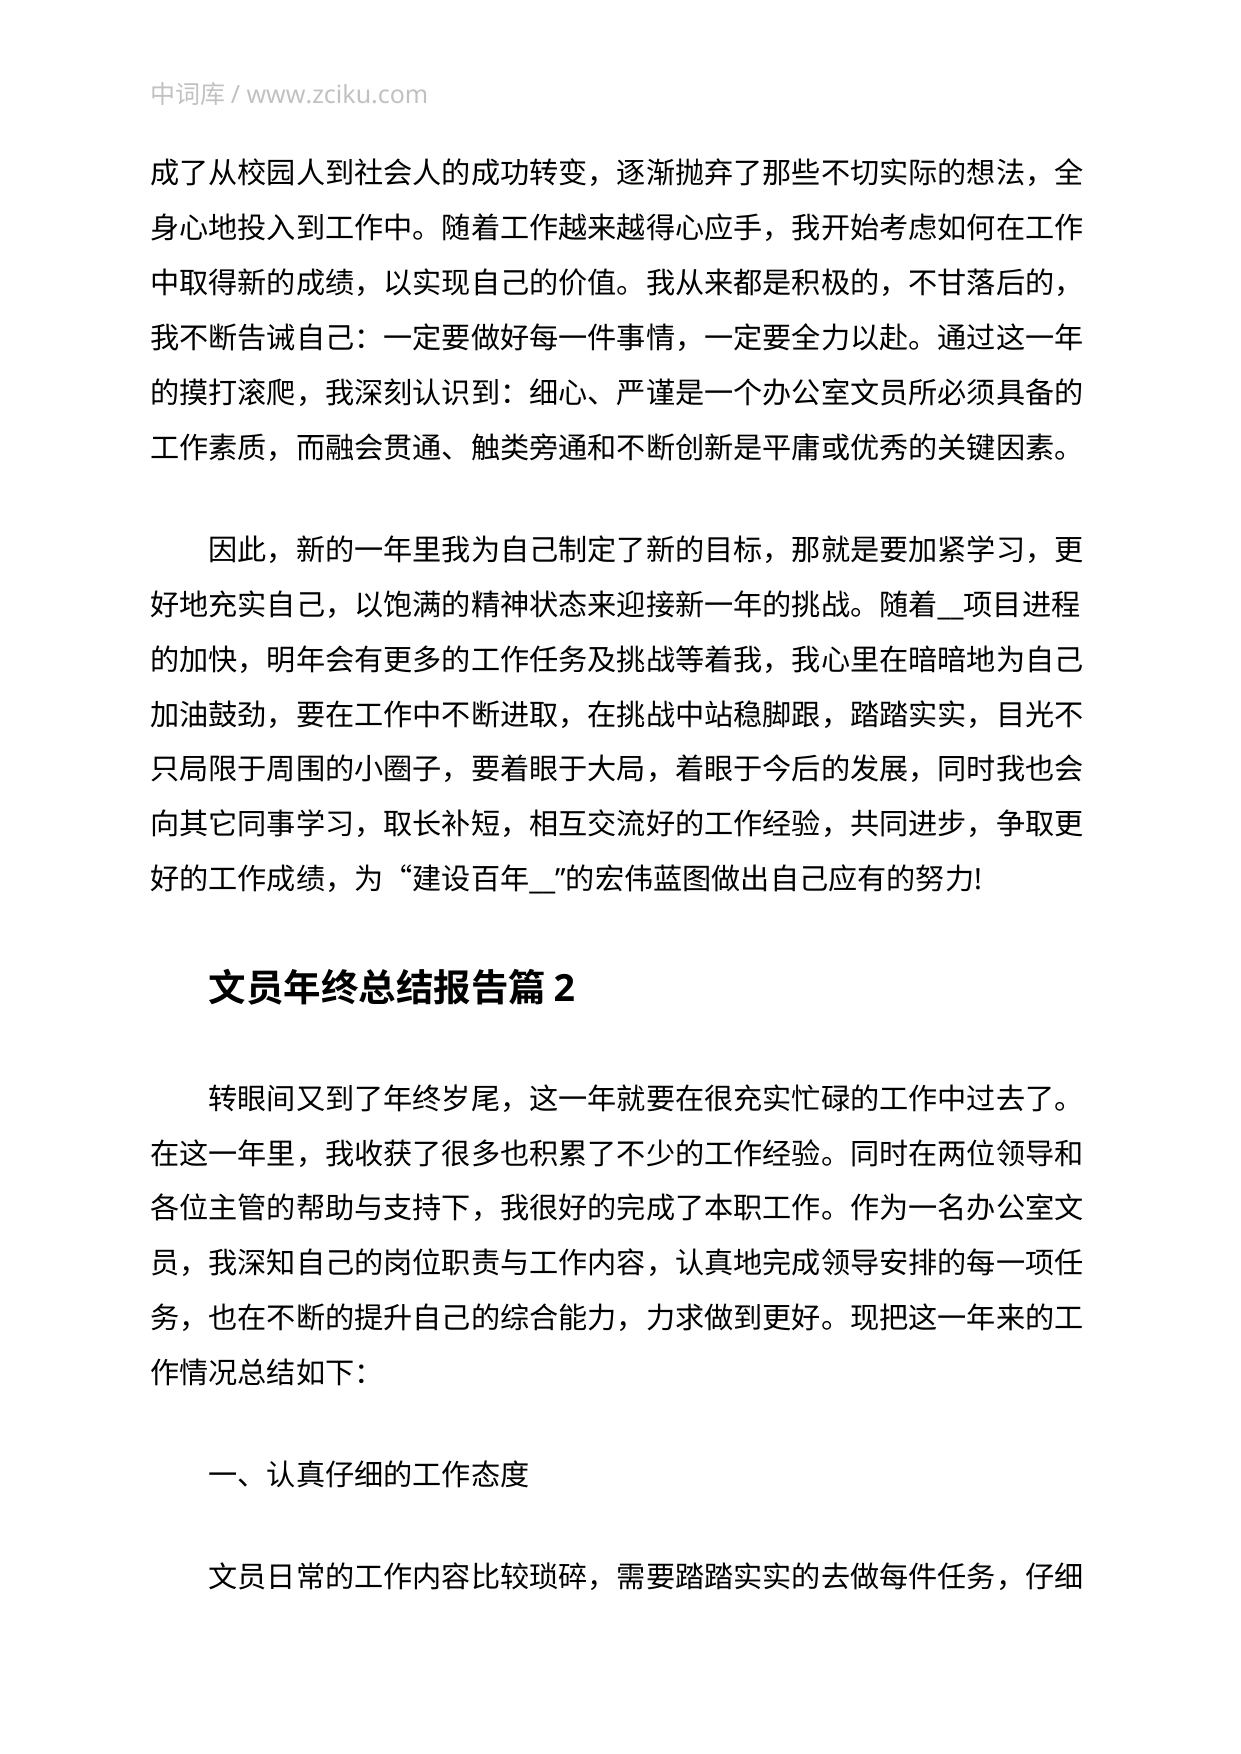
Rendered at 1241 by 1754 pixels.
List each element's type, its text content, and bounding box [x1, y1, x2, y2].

text 因此，新的一年里我为自己制定了新的目标，那就是要加紧学习，更好地充实自己，以饱满的精神状态来迎接新一年的挑战。随着__项目进程的加快，明年会有更多的工作任务及挑战等着我，我心里在暗暗地为自己加油鼓劲，要在工作中不断进取，在挑战中站稳脚跟，踏踏实实，目光不只局限于周围的小圈子，要着眼于大局，着眼于今后的发展，同时我也会向其它同事学习，取长补短，相互交流好的工作经验，共同进步，争取更好的工作成绩，为“建设百年__”的宏伟蓝图做出自己应有的努力! [150, 526, 1090, 898]
text 文员年终总结报告篇2 [150, 958, 1090, 1012]
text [150, 150, 1090, 467]
text 转眼间又到了年终岁尾，这一年就要在很充实忙碌的工作中过去了。在这一年里，我收获了很多也积累了不少的工作经验。同时在两位领导和各位主管的帮助与支持下，我很好的完成了本职工作。作为一名办公室文员，我深知自己的岗位职责与工作内容，认真地完成领导安排的每一项任务，也在不断的提升自己的综合能力，力求做到更好。现把这一年来的工作情况总结如下： [150, 1075, 1090, 1392]
text 一、认真仔细的工作态度 [150, 1452, 1090, 1494]
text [150, 1553, 1090, 1596]
